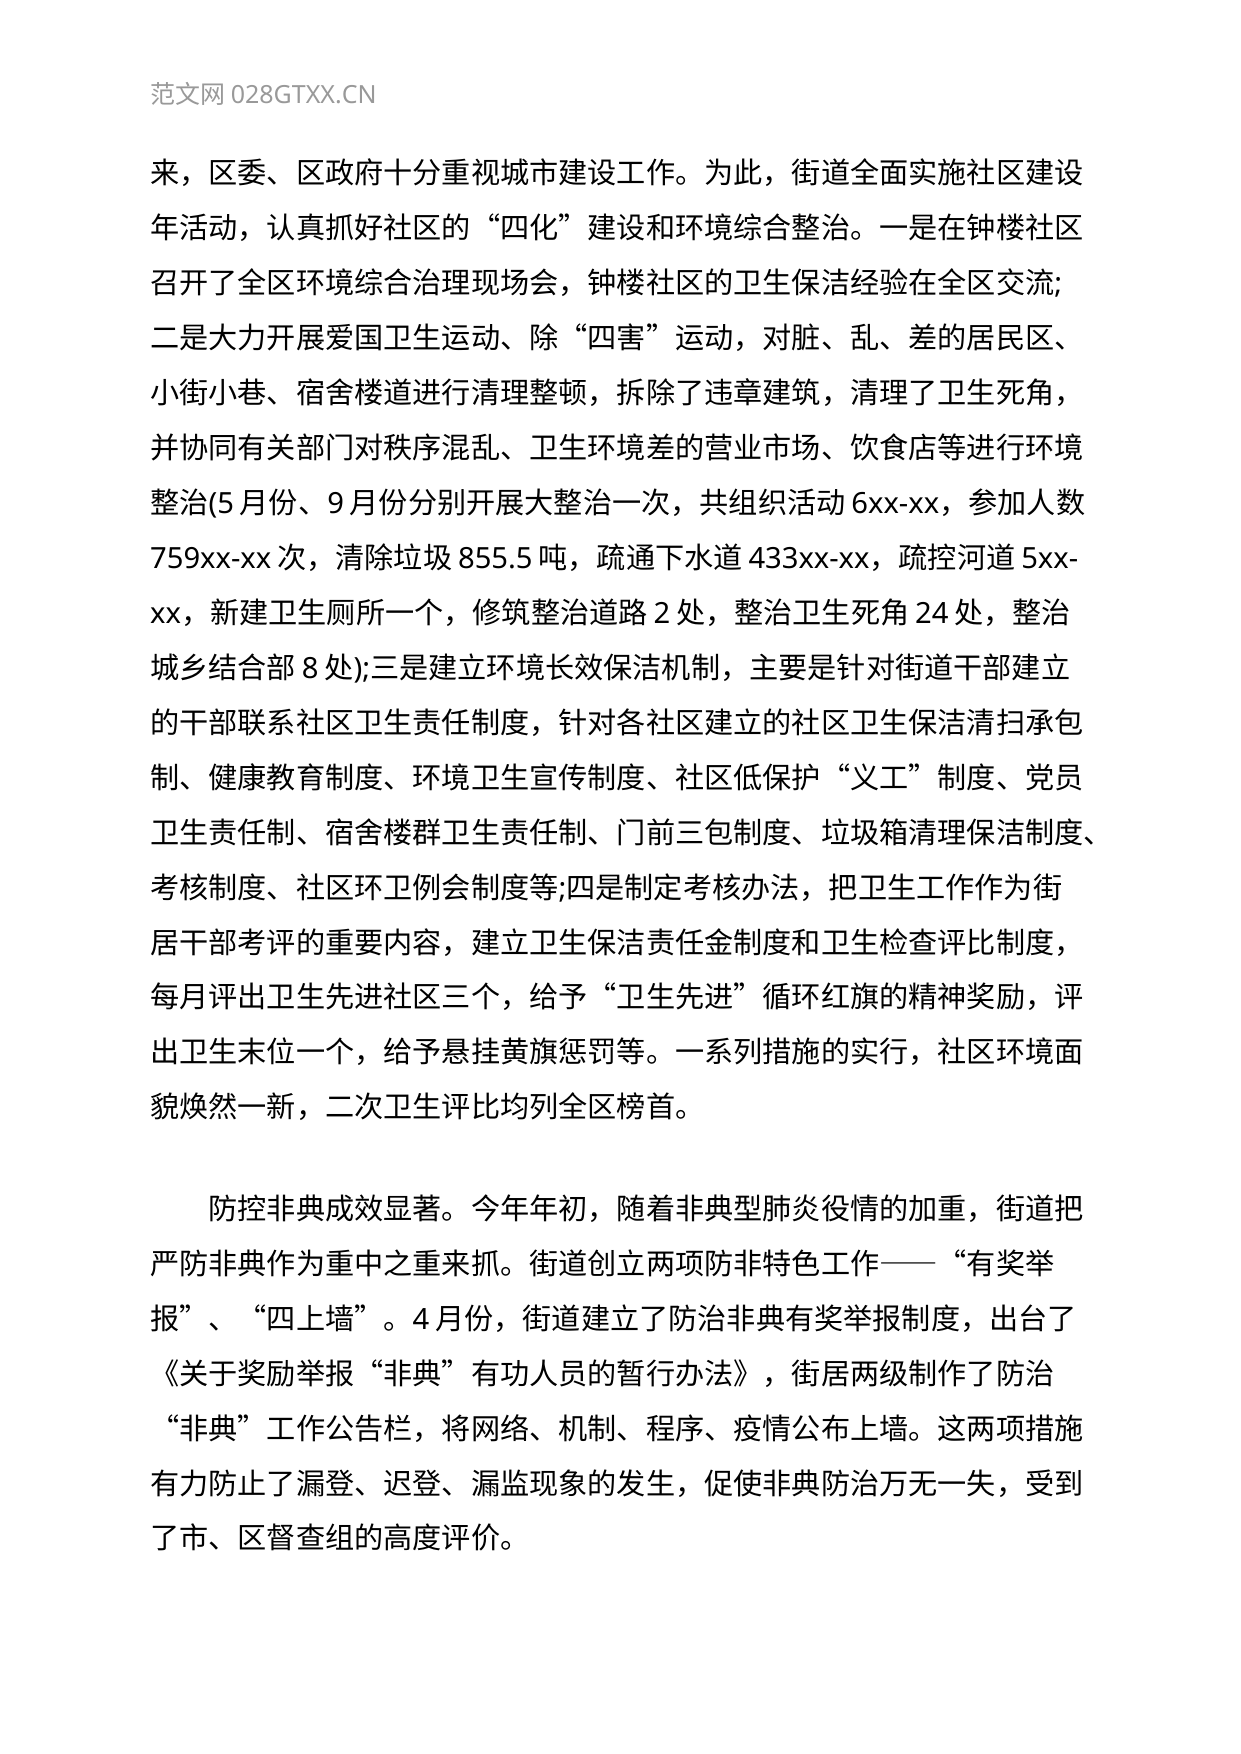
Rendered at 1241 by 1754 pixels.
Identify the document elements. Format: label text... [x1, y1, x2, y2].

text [150, 150, 1090, 1126]
text 防控非典成效显著。今年年初，随着非典型肺炎役情的加重，街道把严防非典作为重中之重来抓。街道创立两项防非特色工作——“有奖举报”、“四上墙”。4月份，街道建立了防治非典有奖举报制度，出台了《关于奖励举报“非典”有功人员的暂行办法》，街居两级制作了防治“非典”工作公告栏，将网络、机制、程序、疫情公布上墙。这两项措施有力防止了漏登、迟登、漏监现象的发生，促使非典防治万无一失，受到了市、区督查组的高度评价。 [150, 1186, 1090, 1557]
